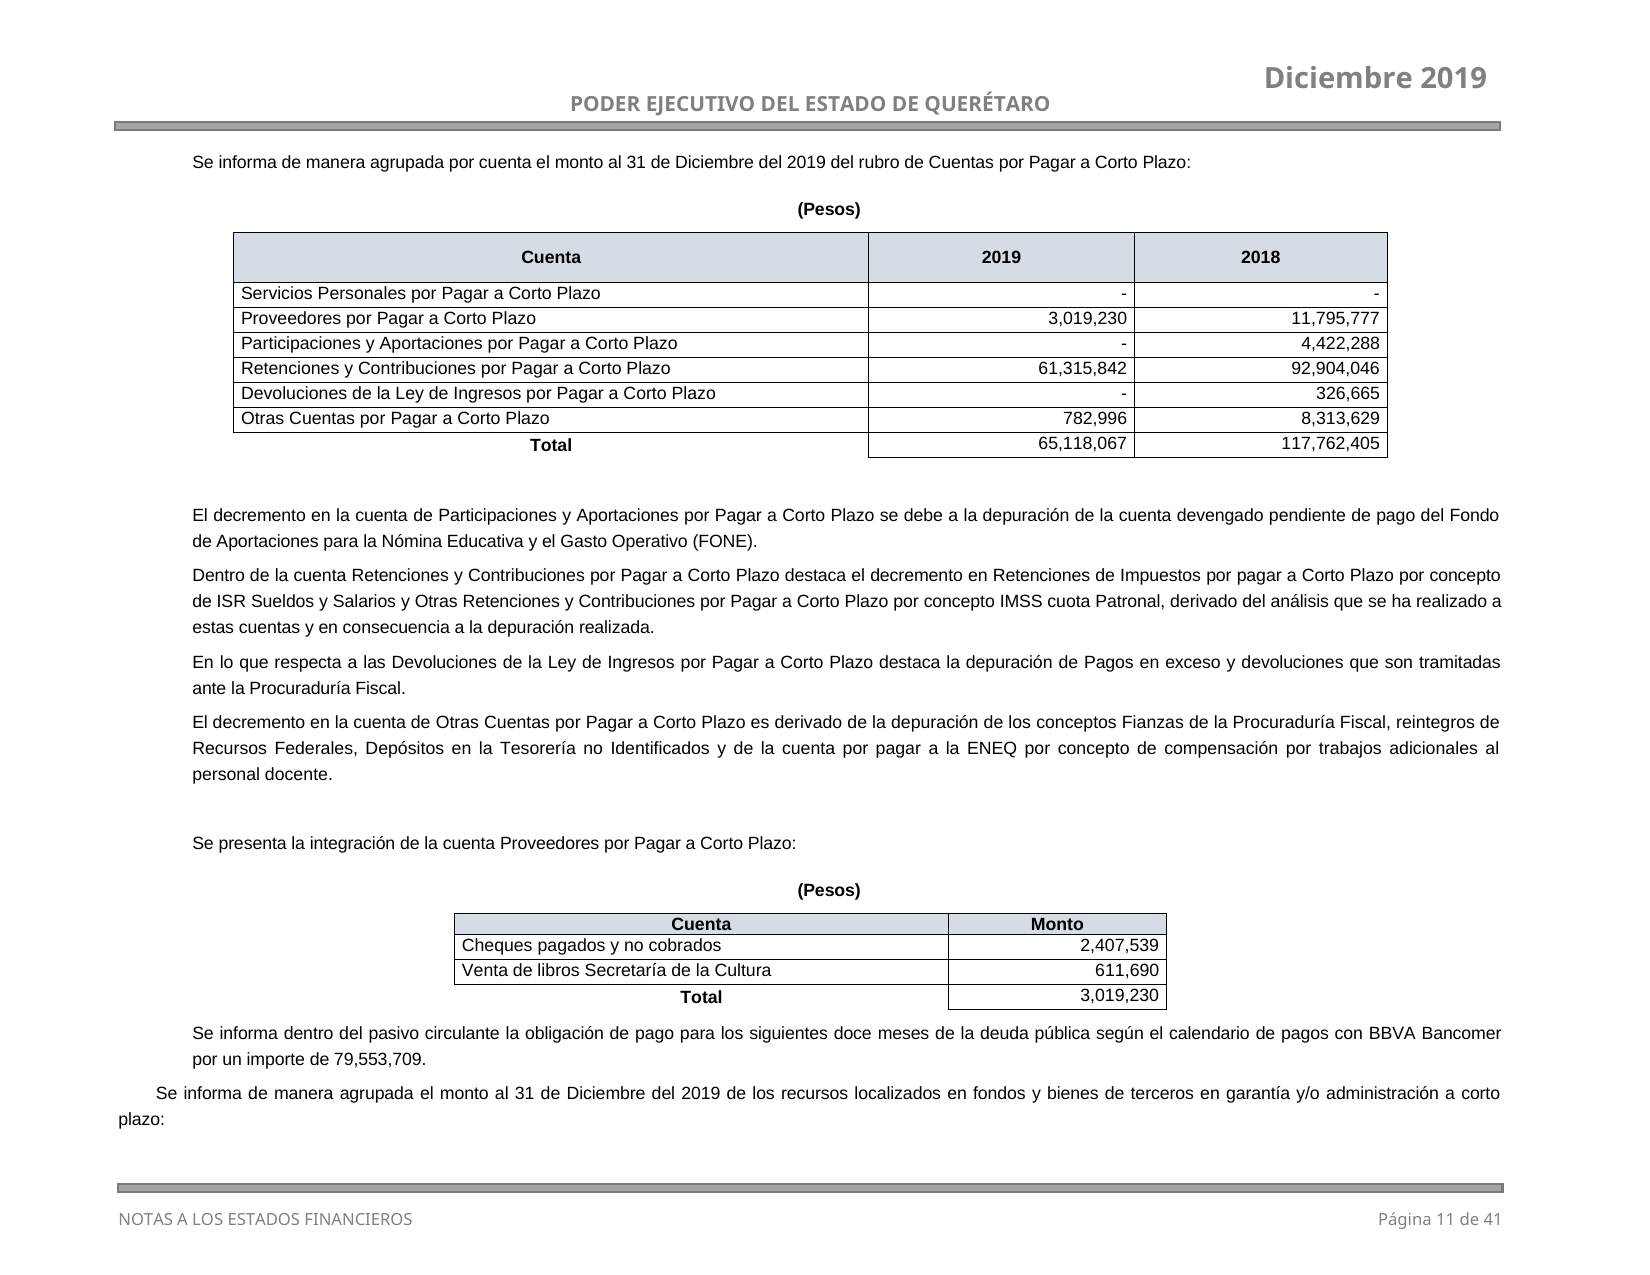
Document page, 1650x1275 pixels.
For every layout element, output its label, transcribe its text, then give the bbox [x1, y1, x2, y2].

table_header 2018 [1135, 233, 1387, 282]
table_cell Proveedores por Pagar a Corto Plazo [234, 308, 868, 332]
table_cell 11,795,777 [1135, 308, 1387, 332]
table_cell 61,315,842 [869, 358, 1134, 382]
table_header Monto [949, 914, 1166, 934]
table_cell Retenciones y Contribuciones por Pagar a Corto Plazo [234, 358, 868, 382]
table_cell - [1135, 283, 1387, 307]
table_cell 65,118,067 [869, 433, 1134, 457]
table_cell 3,019,230 [869, 308, 1134, 332]
text (Pesos) [156, 879, 1502, 900]
table_cell Total [234, 433, 868, 457]
text Se presenta la integración de la cuenta Proveedores por Pagar a Corto Plazo: [192, 828, 1502, 854]
text Dentro de la cuenta Retenciones y Contribuciones por Pagar a Corto Plazo destaca el decremento en Retenciones de Impuestos por pagar a Corto Plazo por concepto de ISR Sueldos y Salarios y Otras Retenciones y Contribuciones por Pagar a Corto Plazo por concepto IMSS cuota Patronal, derivado del análisis que se ha realizado a estas cuentas y en consecuencia a la depuración realizada. [192, 561, 1502, 639]
table_cell 117,762,405 [1135, 433, 1387, 457]
table_cell 8,313,629 [1135, 408, 1387, 432]
table_cell Participaciones y Aportaciones por Pagar a Corto Plazo [234, 333, 868, 357]
table_header Cuenta [455, 914, 948, 934]
table_cell Servicios Personales por Pagar a Corto Plazo [234, 283, 868, 307]
table_cell Venta de libros Secretaría de la Cultura [455, 960, 948, 984]
table_cell 3,019,230 [949, 985, 1166, 1009]
text Se informa dentro del pasivo circulante la obligación de pago para los siguientes doce meses de la deuda pública según el calendario de pagos con BBVA Bancomer por un importe de 79,553,709. [192, 1018, 1502, 1070]
text El decremento en la cuenta de Participaciones y Aportaciones por Pagar a Corto Plazo se debe a la depuración de la cuenta devengado pendiente de pago del Fondo de Aportaciones para la Nómina Educativa y el Gasto Operativo (FONE). [192, 500, 1502, 552]
table_header Cuenta [234, 233, 868, 282]
table_cell - [869, 283, 1134, 307]
table_cell 326,665 [1135, 383, 1387, 407]
table_cell Otras Cuentas por Pagar a Corto Plazo [234, 408, 868, 432]
text En lo que respecta a las Devoluciones de la Ley de Ingresos por Pagar a Corto Plazo destaca la depuración de Pagos en exceso y devoluciones que son tramitadas ante la Procuraduría Fiscal. [192, 647, 1502, 699]
text Se informa de manera agrupada el monto al 31 de Diciembre del 2019 de los recursos localizados en fondos y bienes de terceros en garantía y/o administración a corto plazo: [118, 1079, 1502, 1131]
table_cell Cheques pagados y no cobrados [455, 935, 948, 959]
table_cell 2,407,539 [949, 935, 1166, 959]
table_cell 4,422,288 [1135, 333, 1387, 357]
text (Pesos) [156, 199, 1502, 219]
table_cell 782,996 [869, 408, 1134, 432]
table_cell - [869, 333, 1134, 357]
text Se informa de manera agrupada por cuenta el monto al 31 de Diciembre del 2019 del rubro de Cuentas por Pagar a Corto Plazo: [192, 148, 1502, 174]
table_cell - [869, 383, 1134, 407]
table_cell 92,904,046 [1135, 358, 1387, 382]
table_cell Total [454, 985, 948, 1009]
table_header 2019 [869, 233, 1134, 282]
table_cell Devoluciones de la Ley de Ingresos por Pagar a Corto Plazo [234, 383, 868, 407]
text El decremento en la cuenta de Otras Cuentas por Pagar a Corto Plazo es derivado de la depuración de los conceptos Fianzas de la Procuraduría Fiscal, reintegros de Recursos Federales, Depósitos en la Tesorería no Identificados y de la cuenta por pagar a la ENEQ por concepto de compensación por trabajos adicionales al personal docente. [192, 708, 1502, 786]
table_cell 611,690 [949, 960, 1166, 984]
